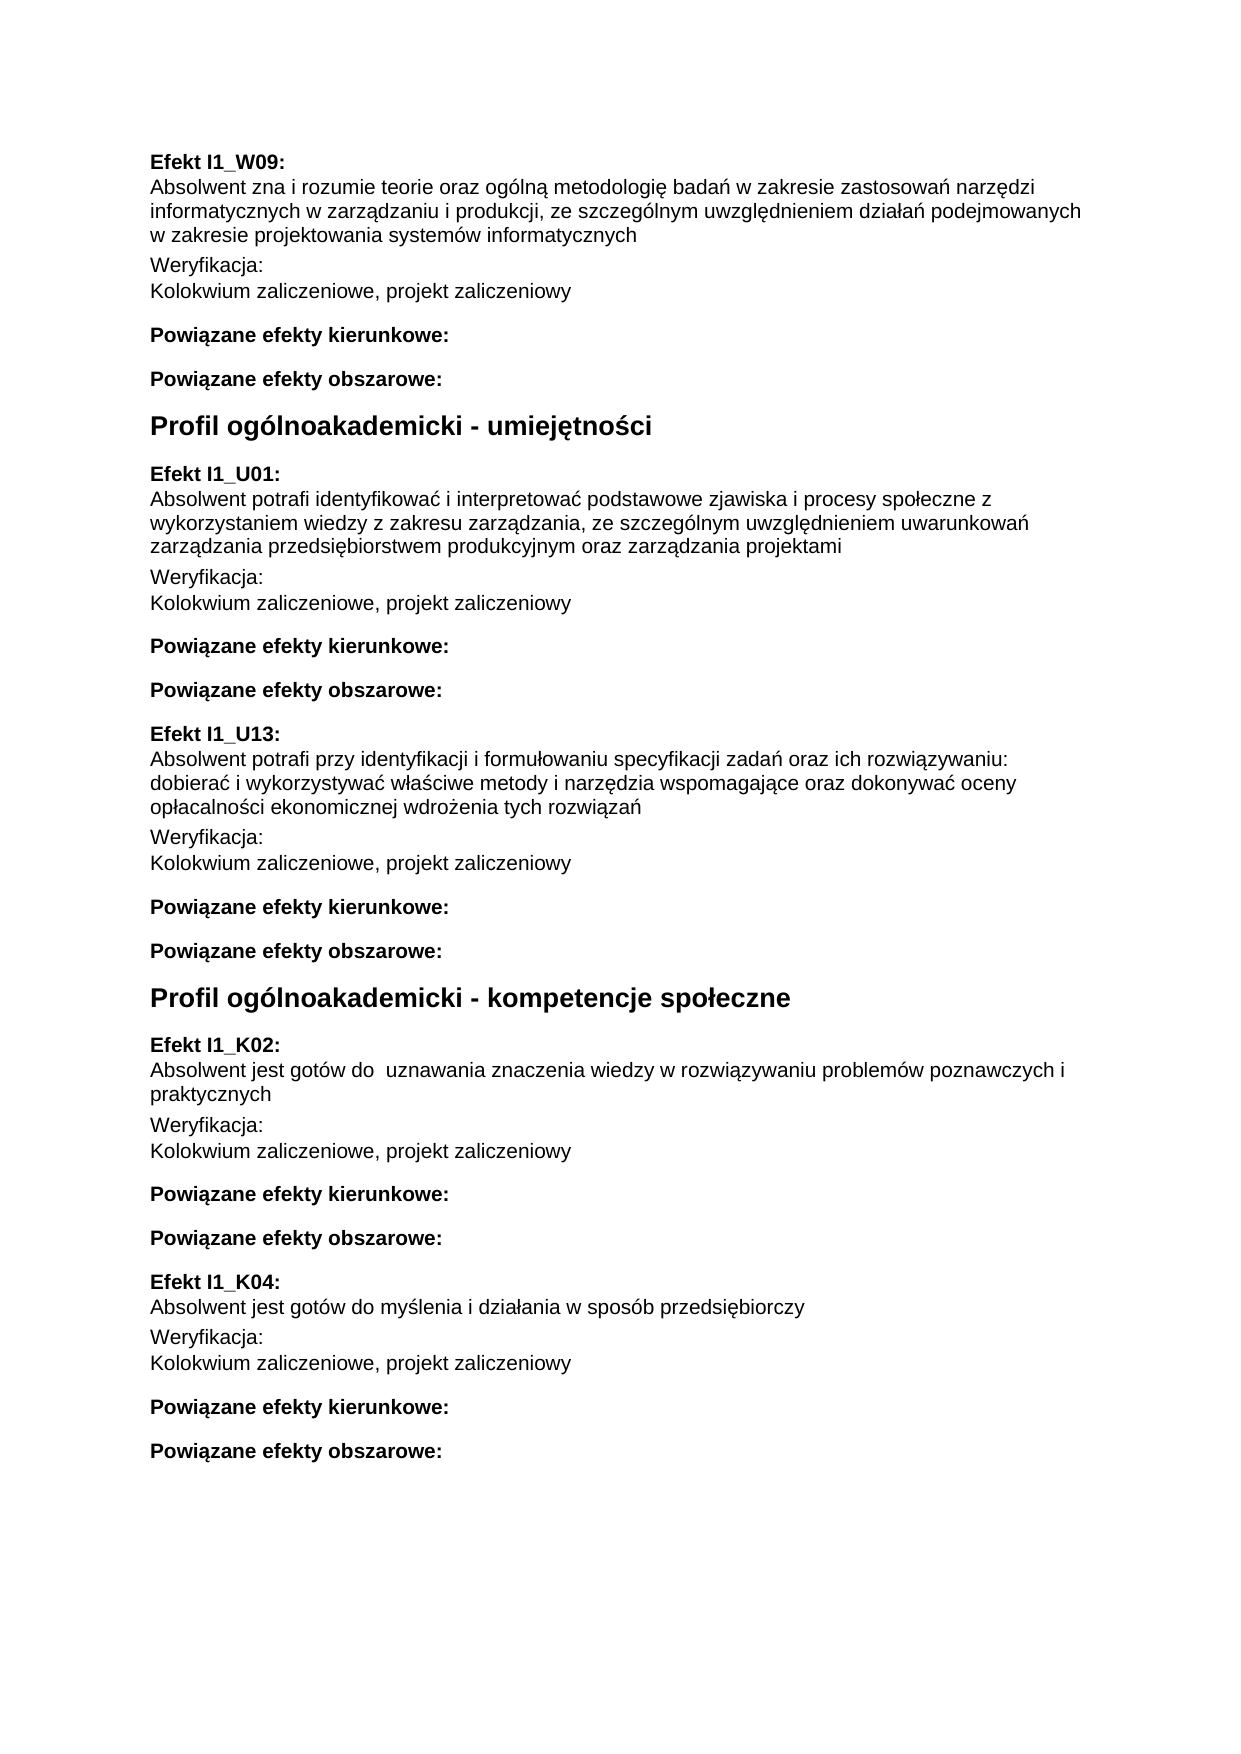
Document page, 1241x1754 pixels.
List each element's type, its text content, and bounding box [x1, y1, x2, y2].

text Kolokwium zaliczeniowe, projekt zaliczeniowy [150, 591, 1090, 614]
text Absolwent zna i rozumie teorie oraz ogólną metodologię badań w zakresie zastosowań narzędzi informatycznych w zarządzaniu i produkcji, ze szczególnym uwzględnieniem działań podejmowanych w zakresie projektowania systemów informatycznych [150, 175, 1090, 247]
text Weryfikacja: [150, 825, 1090, 849]
text Powiązane efekty obszarowe: [150, 367, 1090, 391]
text Efekt I1_U01: [150, 461, 1090, 485]
text Absolwent potrafi przy identyfikacji i formułowaniu specyfikacji zadań oraz ich rozwiązywaniu: dobierać i wykorzystywać właściwe metody i narzędzia wspomagające oraz dokonywać oceny opłacalności ekonomicznej wdrożenia tych rozwiązań [150, 747, 1090, 819]
text Powiązane efekty obszarowe: [150, 938, 1090, 962]
text Weryfikacja: [150, 1325, 1090, 1349]
subtitle Profil ogólnoakademicki - kompetencje społeczne [150, 982, 1090, 1013]
text Powiązane efekty kierunkowe: [150, 1182, 1090, 1206]
text Kolokwium zaliczeniowe, projekt zaliczeniowy [150, 851, 1090, 875]
text Kolokwium zaliczeniowe, projekt zaliczeniowy [150, 1351, 1090, 1375]
text Efekt I1_K02: [150, 1033, 1090, 1057]
text Powiązane efekty kierunkowe: [150, 634, 1090, 658]
text Kolokwium zaliczeniowe, projekt zaliczeniowy [150, 1138, 1090, 1162]
text Powiązane efekty kierunkowe: [150, 895, 1090, 919]
text Efekt I1_U13: [150, 722, 1090, 746]
text Absolwent jest gotów do myślenia i działania w sposób przedsiębiorczy [150, 1295, 1090, 1319]
text Efekt I1_K04: [150, 1270, 1090, 1294]
text Powiązane efekty kierunkowe: [150, 323, 1090, 347]
text Weryfikacja: [150, 564, 1090, 588]
subtitle Profil ogólnoakademicki - umiejętności [150, 410, 1090, 442]
text Efekt I1_W09: [150, 150, 1090, 174]
text Absolwent potrafi identyfikować i interpretować podstawowe zjawiska i procesy społeczne z wykorzystaniem wiedzy z zakresu zarządzania, ze szczególnym uwzględnieniem uwarunkowań zarządzania przedsiębiorstwem produkcyjnym oraz zarządzania projektami [150, 486, 1090, 558]
text Kolokwium zaliczeniowe, projekt zaliczeniowy [150, 279, 1090, 303]
text Powiązane efekty kierunkowe: [150, 1395, 1090, 1419]
text Weryfikacja: [150, 253, 1090, 277]
text Weryfikacja: [150, 1112, 1090, 1136]
text Absolwent jest gotów do uznawania znaczenia wiedzy w rozwiązywaniu problemów poznawczych i praktycznych [150, 1058, 1090, 1106]
text Powiązane efekty obszarowe: [150, 1438, 1090, 1462]
text Powiązane efekty obszarowe: [150, 1226, 1090, 1250]
text Powiązane efekty obszarowe: [150, 678, 1090, 702]
